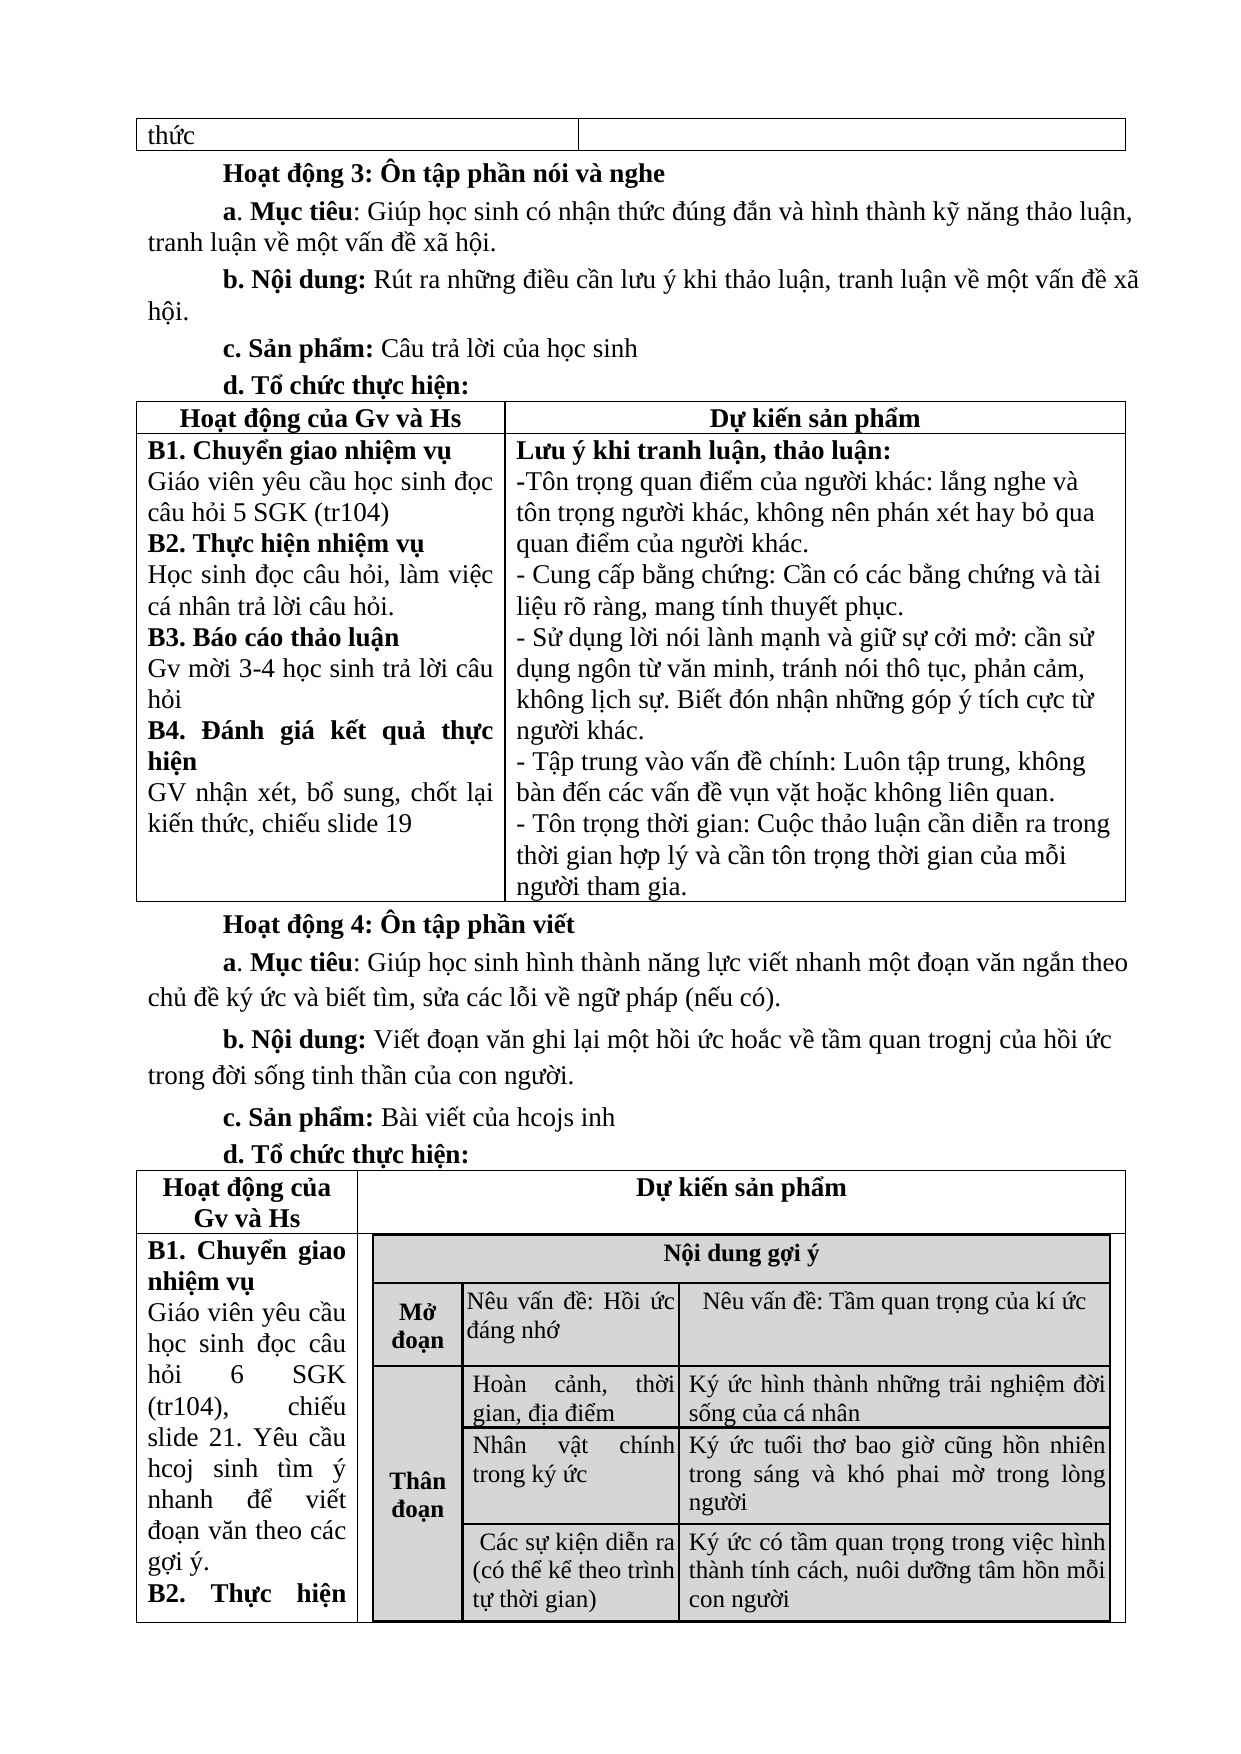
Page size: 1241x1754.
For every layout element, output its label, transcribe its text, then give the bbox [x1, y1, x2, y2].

table_cell Lưu ý khi tranh luận, thảo luận: -Tôn trọng quan điểm của người khác: lắng nghe và tôn trọng người khác, không nên phán xét hay bỏ qua quan điểm của người khác. - Cung cấp bằng chứng: Cần có các bằng chứng và tài liệu rõ ràng, mang tính thuyết phục. - Sử dụng lời nói lành mạnh và giữ sự cởi mở: cần sử dụng ngôn từ văn minh, tránh nói thô tục, phản cảm, không lịch sự. Biết đón nhận những góp ý tích cực từ người khác. - Tập trung vào vấn đề chính: Luôn tập trung, không bàn đến các vấn đề vụn vặt hoặc không liên quan. - Tôn trọng thời gian: Cuộc thảo luận cần diễn ra trong thời gian hợp lý và cần tôn trọng thời gian của mỗi người tham gia. [506, 434, 1125, 901]
table_header Hoạt động của Gv và Hs [137, 402, 504, 433]
text c. Sản phẩm: Câu trả lời của học sinh [148, 332, 1152, 363]
text b. Nội dung: Viết đoạn văn ghi lại một hồi ức hoắc về tầm quan trognj của hồi ức trong đời sống tinh thần của con người. [148, 1023, 1152, 1090]
text Hoạt động 3: Ôn tập phần nói và nghe [148, 158, 1152, 189]
text a. Mục tiêu: Giúp học sinh hình thành năng lực viết nhanh một đoạn văn ngắn theo chủ đề ký ức và biết tìm, sửa các lỗi về ngữ pháp (nếu có). [148, 946, 1152, 1013]
text d. Tổ chức thực hiện: [148, 1138, 1152, 1170]
table_cell [358, 1234, 372, 1622]
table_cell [137, 119, 578, 150]
text Hoạt động 4: Ôn tập phần viết [148, 908, 1152, 939]
table_header Dự kiến sản phẩm [506, 402, 1125, 433]
text d. Tổ chức thực hiện: [148, 369, 1152, 401]
table_header Dự kiến sản phẩm [358, 1171, 1125, 1233]
table_cell B1. Chuyển giao nhiệm vụ Giáo viên yêu cầu học sinh đọc câu hỏi 5 SGK (tr104) B2. Thực hiện nhiệm vụ Học sinh đọc câu hỏi, làm việc cá nhân trả lời câu hỏi. B3. Báo cáo thảo luận Gv mời 3-4 học sinh trả lời câu hỏi B4. Đánh giá kết quả thực hiện GV nhận xét, bổ sung, chốt lại kiến thức, chiếu slide 19 [137, 434, 504, 901]
table_header Hoạt động của Gv và Hs [137, 1171, 357, 1233]
table_cell [1111, 1234, 1125, 1622]
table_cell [579, 119, 1125, 150]
text c. Sản phẩm: Bài viết của hcojs inh [148, 1101, 1152, 1132]
text b. Nội dung: Rút ra những điều cần lưu ý khi thảo luận, tranh luận về một vấn đề xã hội. [148, 263, 1152, 326]
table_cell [137, 1234, 357, 1622]
text a. Mục tiêu: Giúp học sinh có nhận thức đúng đắn và hình thành kỹ năng thảo luận, tranh luận về một vấn đề xã hội. [148, 195, 1152, 257]
